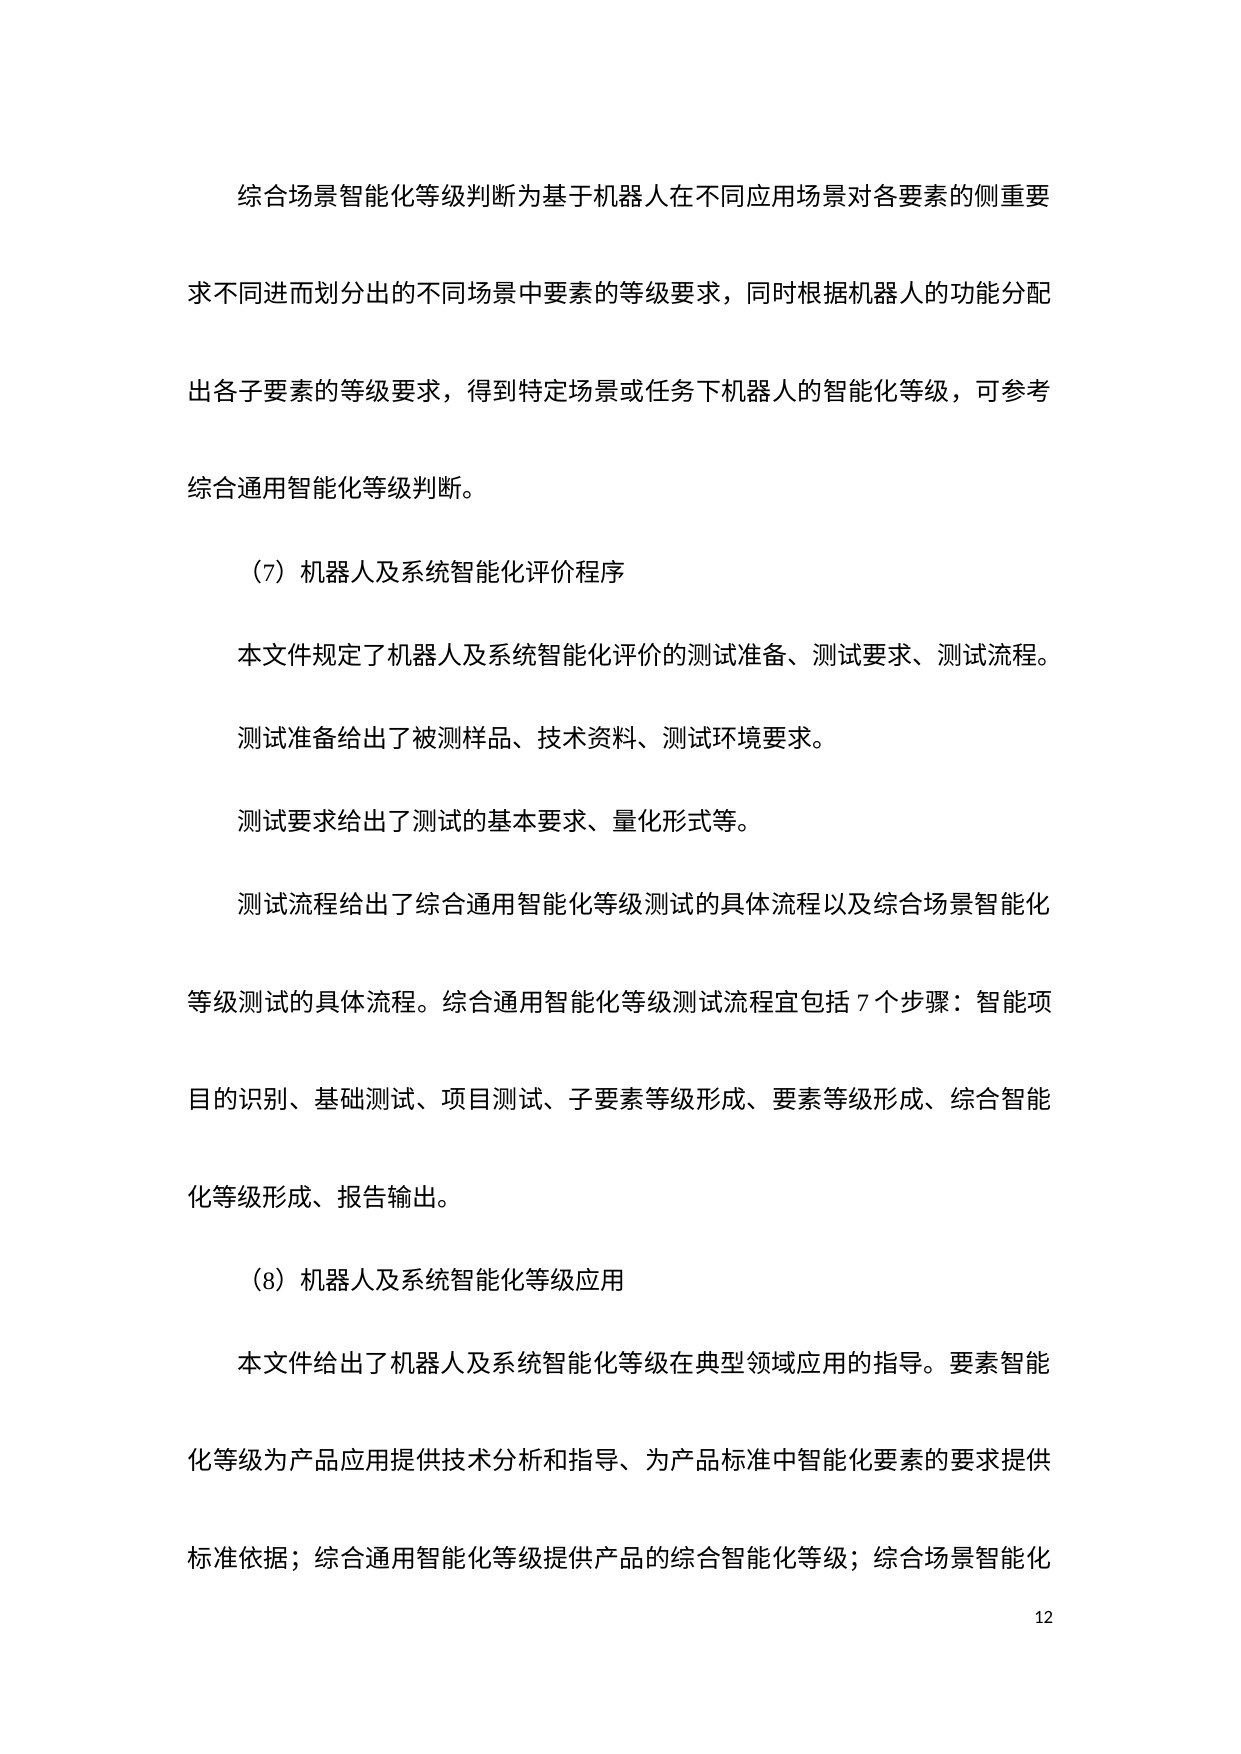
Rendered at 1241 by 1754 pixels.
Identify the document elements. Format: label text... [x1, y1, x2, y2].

text 测试流程给出了综合通用智能化等级测试的具体流程以及综合场景智能化等级测试的具体流程。综合通用智能化等级测试流程宜包括7个步骤：智能项目的识别、基础测试、项目测试、子要素等级形成、要素等级形成、综合智能化等级形成、报告输出。 [187, 870, 1053, 1228]
text （7）机器人及系统智能化评价程序 [187, 538, 1053, 603]
text 综合场景智能化等级判断为基于机器人在不同应用场景对各要素的侧重要求不同进而划分出的不同场景中要素的等级要求，同时根据机器人的功能分配出各子要素的等级要求，得到特定场景或任务下机器人的智能化等级，可参考综合通用智能化等级判断。 [187, 162, 1053, 519]
text 测试要求给出了测试的基本要求、量化形式等。 [187, 787, 1053, 852]
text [187, 1329, 1053, 1589]
text 本文件规定了机器人及系统智能化评价的测试准备、测试要求、测试流程。 [187, 621, 1053, 686]
text （8）机器人及系统智能化等级应用 [187, 1246, 1053, 1311]
text 测试准备给出了被测样品、技术资料、测试环境要求。 [187, 704, 1053, 769]
